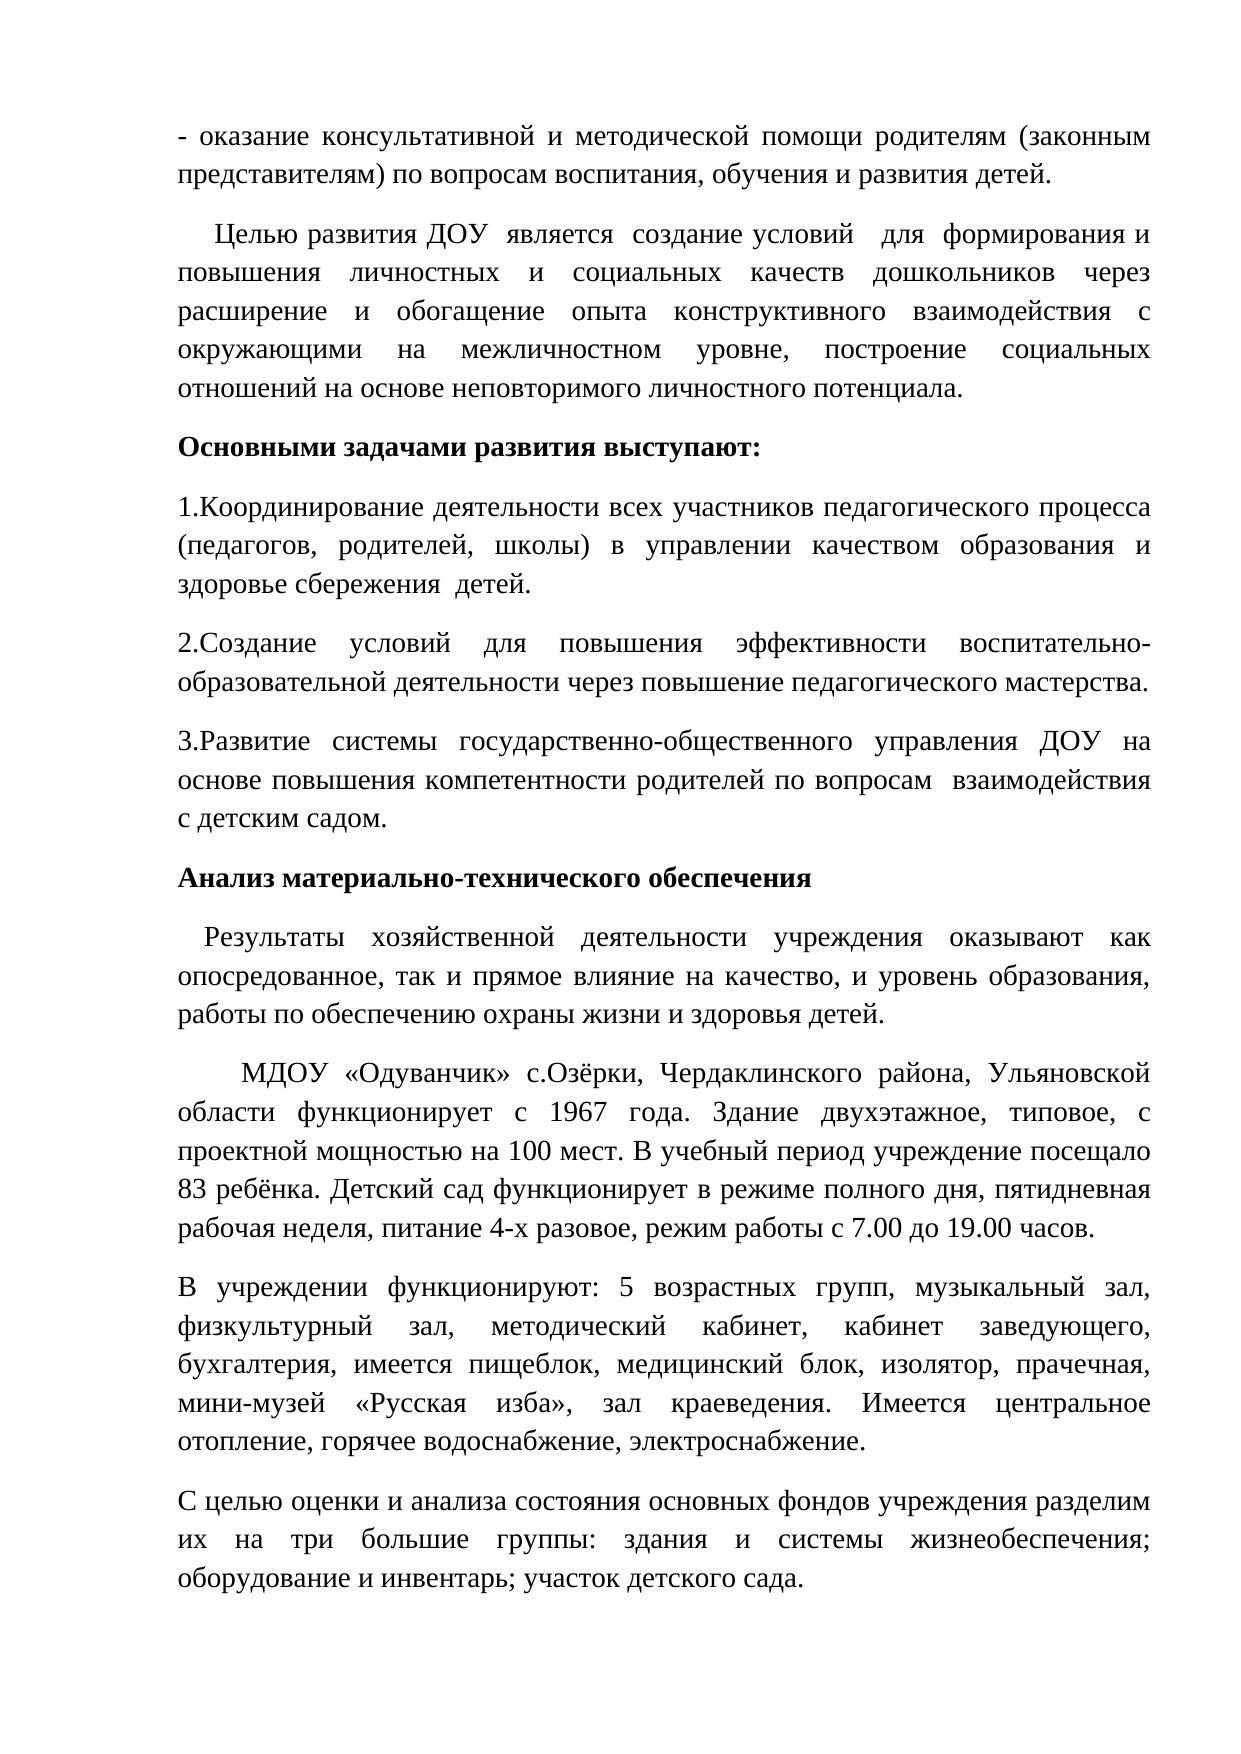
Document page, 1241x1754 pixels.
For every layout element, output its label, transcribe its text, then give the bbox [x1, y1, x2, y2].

text Анализ материально-технического обеспечения [177, 860, 1152, 893]
text Основными задачами развития выступают: [177, 429, 1152, 463]
text Целью развития ДОУ является создание условий для формирования и повышения личностных и социальных качеств дошкольников через расширение и обогащение опыта конструктивного взаимодействия с окружающими на межличностном уровне, построение социальных отношений на основе неповторимого личностного потенциала. [177, 216, 1152, 404]
text В учреждении функционируют: 5 возрастных групп, музыкальный зал, физкультурный зал, методический кабинет, кабинет заведующего, бухгалтерия, имеется пищеблок, медицинский блок, изолятор, прачечная, мини-музей «Русская изба», зал краеведения. Имеется центральное отопление, горячее водоснабжение, электроснабжение. [177, 1269, 1152, 1457]
text 3.Развитие системы государственно-общественного управления ДОУ на основе повышения компетентности родителей по вопросам взаимодействия с детским садом. [177, 723, 1152, 834]
text Результаты хозяйственной деятельности учреждения оказывают как опосредованное, так и прямое влияние на качество, и уровень образования, работы по обеспечению охраны жизни и здоровья детей. [177, 919, 1152, 1030]
text МДОУ «Одуванчик» с.Озёрки, Чердаклинского района, Ульяновской области функционирует с 1967 года. Здание двухэтажное, типовое, с проектной мощностью на 100 мест. В учебный период учреждение посещало 83 ребёнка. Детский сад функционирует в режиме полного дня, пятидневная рабочая неделя, питание 4-х разовое, режим работы с 7.00 до 19.00 часов. [177, 1056, 1152, 1243]
text С целью оценки и анализа состояния основных фондов учреждения разделим их на три большие группы: здания и системы жизнеобеспечения; оборудование и инвентарь; участок детского сада. [177, 1483, 1152, 1593]
text - оказание консультативной и методической помощи родителям (законным представителям) по вопросам воспитания, обучения и развития детей. [177, 118, 1152, 190]
text 1.Координирование деятельности всех участников педагогического процесса (педагогов, родителей, школы) в управлении качеством образования и здоровье сбережения детей. [177, 489, 1152, 599]
text 2.Создание условий для повышения эффективности воспитательно-образовательной деятельности через повышение педагогического мастерства. [177, 625, 1152, 697]
